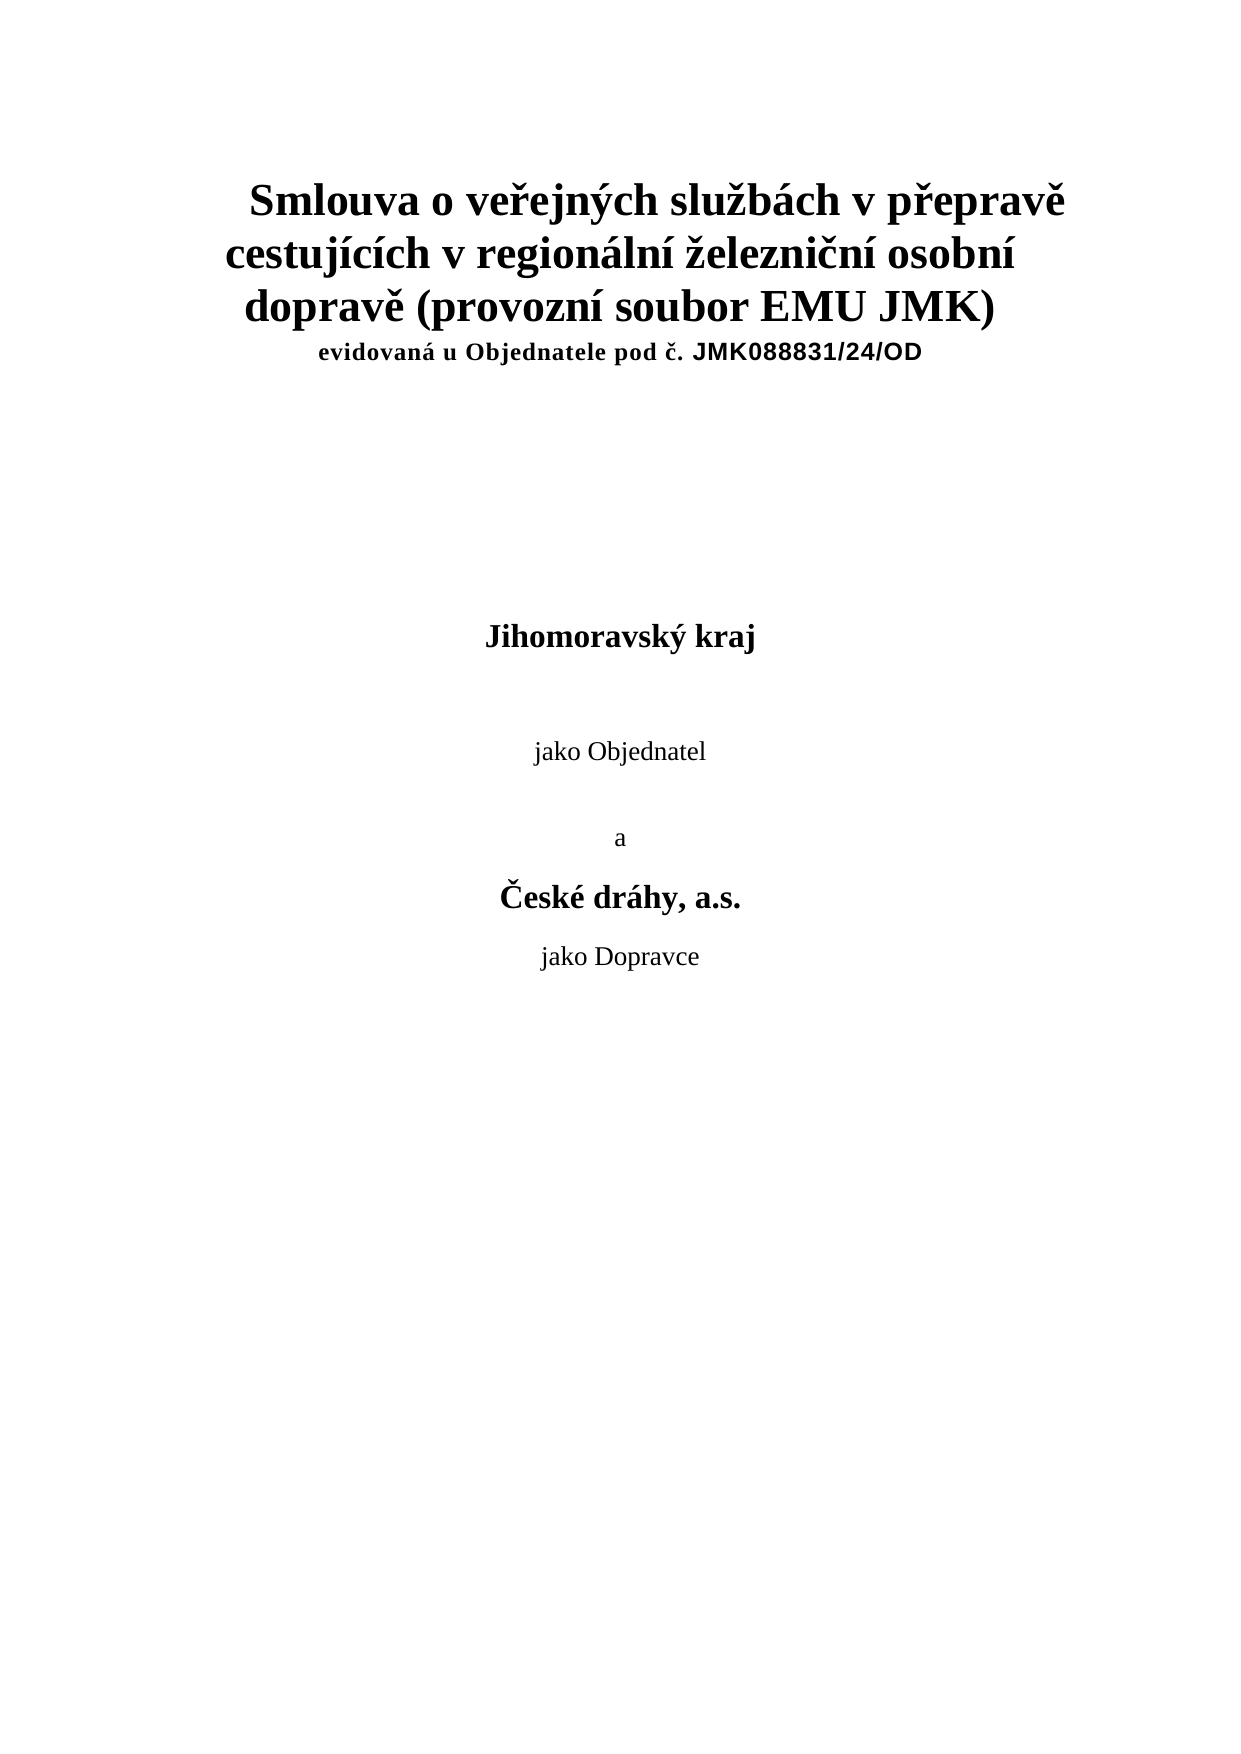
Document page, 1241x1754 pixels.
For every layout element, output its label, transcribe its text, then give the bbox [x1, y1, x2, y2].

text a [148, 821, 1092, 852]
text Jihomoravský kraj [148, 616, 1092, 654]
text jako Objednatel [148, 735, 1092, 767]
text jako Dopravce [148, 941, 1092, 972]
text evidovaná u Objednatele pod č. JMK088831/24/OD [148, 337, 1092, 366]
title Smlouva o veřejných službách v přepravě cestujících v regionální železniční osobní dopravě (provozní soubor EMU JMK) [148, 173, 1092, 331]
text České dráhy, a.s. [148, 877, 1092, 916]
